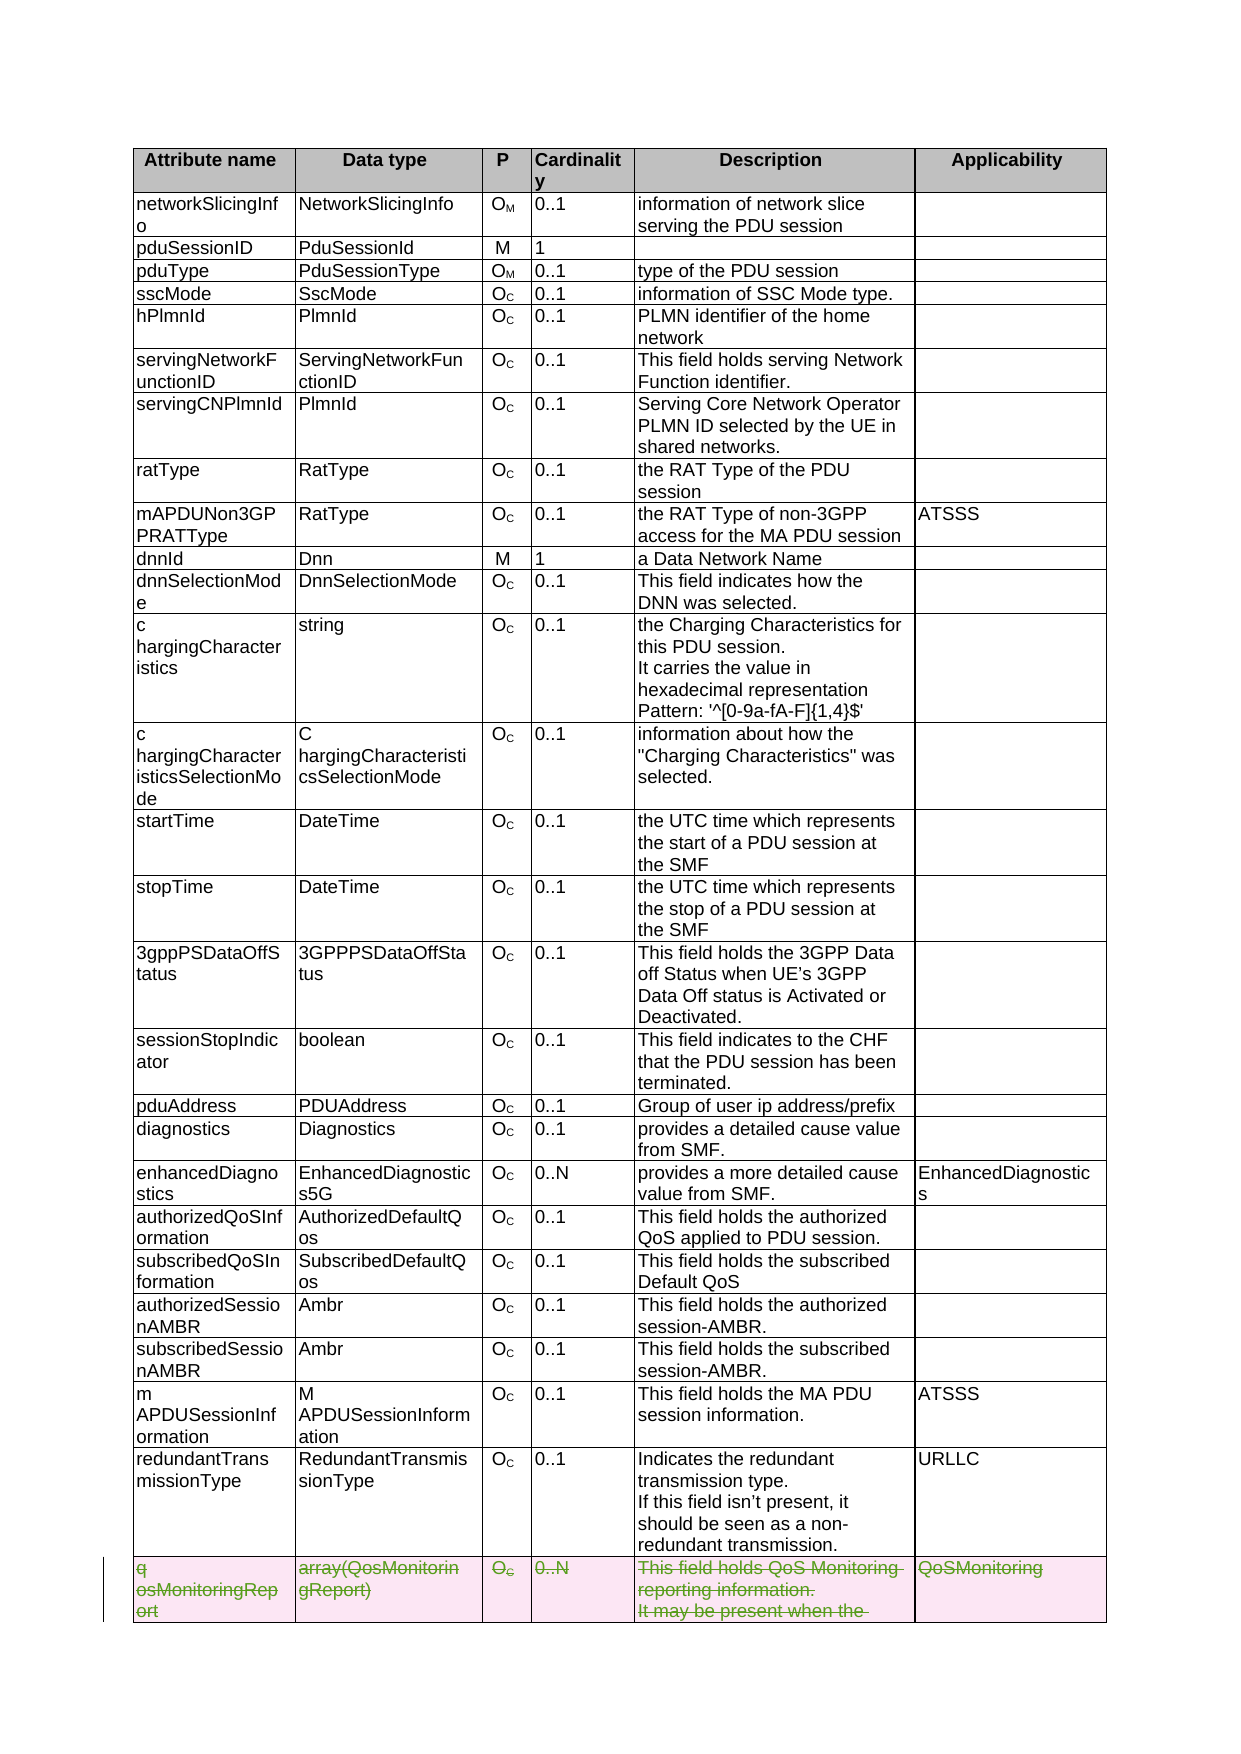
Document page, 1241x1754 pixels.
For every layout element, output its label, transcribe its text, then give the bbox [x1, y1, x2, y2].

table_cell [635, 237, 914, 259]
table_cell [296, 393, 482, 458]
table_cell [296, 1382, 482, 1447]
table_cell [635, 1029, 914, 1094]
table_cell 1 [532, 237, 634, 259]
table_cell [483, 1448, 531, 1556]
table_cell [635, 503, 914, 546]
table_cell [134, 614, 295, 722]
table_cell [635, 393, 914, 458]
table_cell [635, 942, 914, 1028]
table_cell 0..1 [532, 260, 634, 281]
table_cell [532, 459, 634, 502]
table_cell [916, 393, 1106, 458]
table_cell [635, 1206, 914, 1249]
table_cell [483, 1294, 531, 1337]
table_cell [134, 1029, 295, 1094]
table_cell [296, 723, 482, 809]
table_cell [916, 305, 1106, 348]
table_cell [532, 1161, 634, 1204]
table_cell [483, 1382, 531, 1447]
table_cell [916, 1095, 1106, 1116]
table_cell PduSessionType [296, 260, 482, 281]
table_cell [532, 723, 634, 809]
table_cell [916, 237, 1106, 259]
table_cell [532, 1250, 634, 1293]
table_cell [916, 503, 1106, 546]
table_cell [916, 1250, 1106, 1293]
table_cell OM [483, 193, 531, 236]
table_header Cardinality [532, 149, 634, 192]
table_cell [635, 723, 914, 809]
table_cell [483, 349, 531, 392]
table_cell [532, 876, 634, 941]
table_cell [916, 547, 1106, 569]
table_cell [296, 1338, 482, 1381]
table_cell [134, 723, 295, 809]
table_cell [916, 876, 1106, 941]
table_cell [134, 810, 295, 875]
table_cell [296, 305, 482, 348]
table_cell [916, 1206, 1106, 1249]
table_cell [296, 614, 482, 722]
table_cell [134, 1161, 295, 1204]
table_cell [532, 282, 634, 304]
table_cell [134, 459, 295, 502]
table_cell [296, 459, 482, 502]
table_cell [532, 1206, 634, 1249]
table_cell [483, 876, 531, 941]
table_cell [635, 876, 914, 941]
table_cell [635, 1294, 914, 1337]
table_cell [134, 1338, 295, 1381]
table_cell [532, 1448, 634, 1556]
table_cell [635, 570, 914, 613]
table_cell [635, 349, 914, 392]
table_cell [916, 193, 1106, 236]
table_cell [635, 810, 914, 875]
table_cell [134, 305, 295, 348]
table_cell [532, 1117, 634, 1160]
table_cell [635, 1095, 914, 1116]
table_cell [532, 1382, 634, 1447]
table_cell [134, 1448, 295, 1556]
table_cell PduSessionId [296, 237, 482, 259]
table_cell networkSlicingInfo [134, 193, 295, 236]
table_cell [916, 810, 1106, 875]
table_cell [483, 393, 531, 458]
table_cell NetworkSlicingInfo [296, 193, 482, 236]
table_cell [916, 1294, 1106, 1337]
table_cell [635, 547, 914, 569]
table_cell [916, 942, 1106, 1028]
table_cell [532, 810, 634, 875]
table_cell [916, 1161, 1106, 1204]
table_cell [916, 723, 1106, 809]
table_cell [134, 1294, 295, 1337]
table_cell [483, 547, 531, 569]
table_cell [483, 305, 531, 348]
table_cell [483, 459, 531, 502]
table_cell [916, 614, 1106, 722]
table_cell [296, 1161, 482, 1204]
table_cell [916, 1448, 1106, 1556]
table_header Data type [296, 149, 482, 192]
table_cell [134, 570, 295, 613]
table_cell OM [483, 260, 531, 281]
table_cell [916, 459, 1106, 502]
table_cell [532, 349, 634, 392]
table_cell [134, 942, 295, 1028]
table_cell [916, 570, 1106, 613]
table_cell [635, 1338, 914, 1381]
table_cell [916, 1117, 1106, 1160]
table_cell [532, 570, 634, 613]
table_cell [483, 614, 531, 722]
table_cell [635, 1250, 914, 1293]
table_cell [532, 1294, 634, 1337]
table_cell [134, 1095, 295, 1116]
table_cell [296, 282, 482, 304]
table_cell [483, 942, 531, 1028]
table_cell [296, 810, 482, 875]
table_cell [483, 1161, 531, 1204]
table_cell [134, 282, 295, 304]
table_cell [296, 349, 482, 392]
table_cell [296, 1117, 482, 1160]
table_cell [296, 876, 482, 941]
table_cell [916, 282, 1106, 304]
table_header Description [635, 149, 914, 192]
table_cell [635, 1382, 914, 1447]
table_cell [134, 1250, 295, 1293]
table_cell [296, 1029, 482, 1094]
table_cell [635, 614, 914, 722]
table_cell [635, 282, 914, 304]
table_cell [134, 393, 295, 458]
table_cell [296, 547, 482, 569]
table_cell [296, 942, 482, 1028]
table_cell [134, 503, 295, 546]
table_cell pduType [134, 260, 295, 281]
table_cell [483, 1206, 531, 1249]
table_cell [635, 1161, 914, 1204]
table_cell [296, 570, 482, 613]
table_cell pduSessionID [134, 237, 295, 259]
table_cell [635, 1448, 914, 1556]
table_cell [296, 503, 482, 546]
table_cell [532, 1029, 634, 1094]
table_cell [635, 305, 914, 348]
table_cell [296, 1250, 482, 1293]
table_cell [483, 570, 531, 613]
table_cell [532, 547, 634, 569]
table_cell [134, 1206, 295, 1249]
table_cell information of network slice serving the PDU session [635, 193, 914, 236]
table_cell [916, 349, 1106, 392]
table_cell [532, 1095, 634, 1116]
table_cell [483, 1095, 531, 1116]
table_header P [483, 149, 531, 192]
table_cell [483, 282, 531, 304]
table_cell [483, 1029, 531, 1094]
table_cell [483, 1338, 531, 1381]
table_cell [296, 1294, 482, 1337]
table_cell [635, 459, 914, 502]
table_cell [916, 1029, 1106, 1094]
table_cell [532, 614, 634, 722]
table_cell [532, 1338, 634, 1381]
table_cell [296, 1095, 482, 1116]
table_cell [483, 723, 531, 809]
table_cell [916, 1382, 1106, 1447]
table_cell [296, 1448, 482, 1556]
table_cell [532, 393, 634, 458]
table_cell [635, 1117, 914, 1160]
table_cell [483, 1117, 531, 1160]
table_cell type of the PDU session [635, 260, 914, 281]
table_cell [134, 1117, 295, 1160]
table_header Attribute name [134, 149, 295, 192]
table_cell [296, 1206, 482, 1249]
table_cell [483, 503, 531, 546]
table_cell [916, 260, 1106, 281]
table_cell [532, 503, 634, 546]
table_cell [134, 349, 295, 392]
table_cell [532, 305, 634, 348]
table_cell 0..1 [532, 193, 634, 236]
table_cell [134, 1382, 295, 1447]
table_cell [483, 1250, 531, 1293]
table_cell M [483, 237, 531, 259]
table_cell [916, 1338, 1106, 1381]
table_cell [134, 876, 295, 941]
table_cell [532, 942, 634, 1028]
table_header Applicability [916, 149, 1106, 192]
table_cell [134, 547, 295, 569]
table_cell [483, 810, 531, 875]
